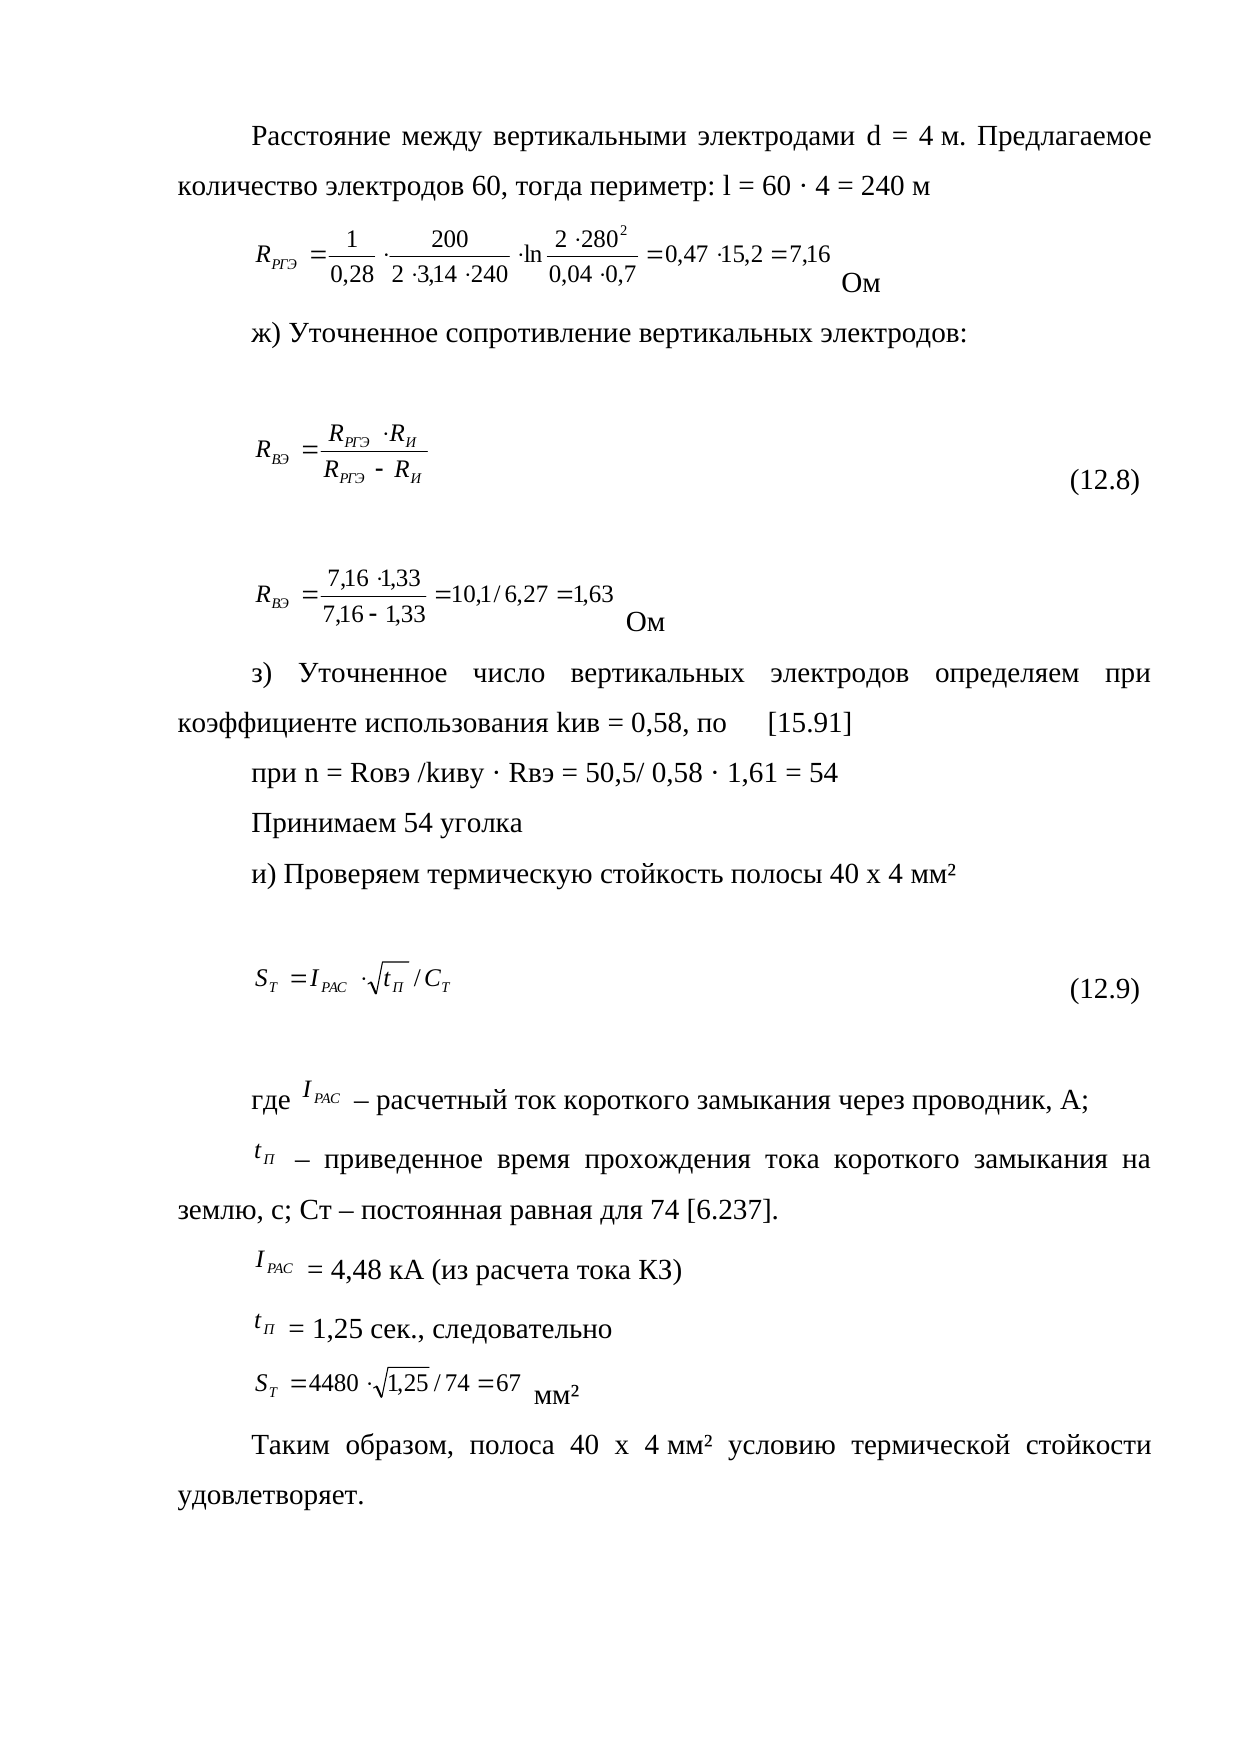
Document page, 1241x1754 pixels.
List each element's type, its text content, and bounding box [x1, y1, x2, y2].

text Ом [177, 219, 1152, 298]
text з) Уточненное число вертикальных электродов определяем при коэффициенте использования kив = 0,58, по [15.91] [177, 655, 1152, 738]
text мм² [177, 1362, 1152, 1410]
text = 1,25 сек., следовательно [177, 1303, 1152, 1345]
text (12.9) [177, 957, 1152, 1005]
text Таким образом, полоса 40 х 4 мм² условию термической стойкости удовлетворяет. [177, 1427, 1152, 1511]
text и) Проверяем термическую стойкость полосы 40 х 4 мм² [177, 856, 1152, 889]
text = 4,48 кА (из расчета тока КЗ) [177, 1242, 1152, 1286]
text – приведенное время прохождения тока короткого замыкания на землю, с; Ст – постоянная равная для 74 [6.237]. [177, 1133, 1152, 1225]
text (12.8) [177, 416, 1152, 496]
text Ом [177, 563, 1152, 638]
text где – расчетный ток короткого замыкания через проводник, А; [177, 1072, 1152, 1116]
text ж) Уточненное сопротивление вертикальных электродов: [177, 315, 1152, 349]
text Принимаем 54 уголка [177, 806, 1152, 839]
text при n = Rовэ /kиву · Rвэ = 50,5/ 0,58 · 1,61 = 54 [177, 755, 1152, 789]
text Расстояние между вертикальными электродами d = 4 м. Предлагаемое количество электродов 60, тогда периметр: l = 60 · 4 = 240 м [177, 118, 1152, 202]
